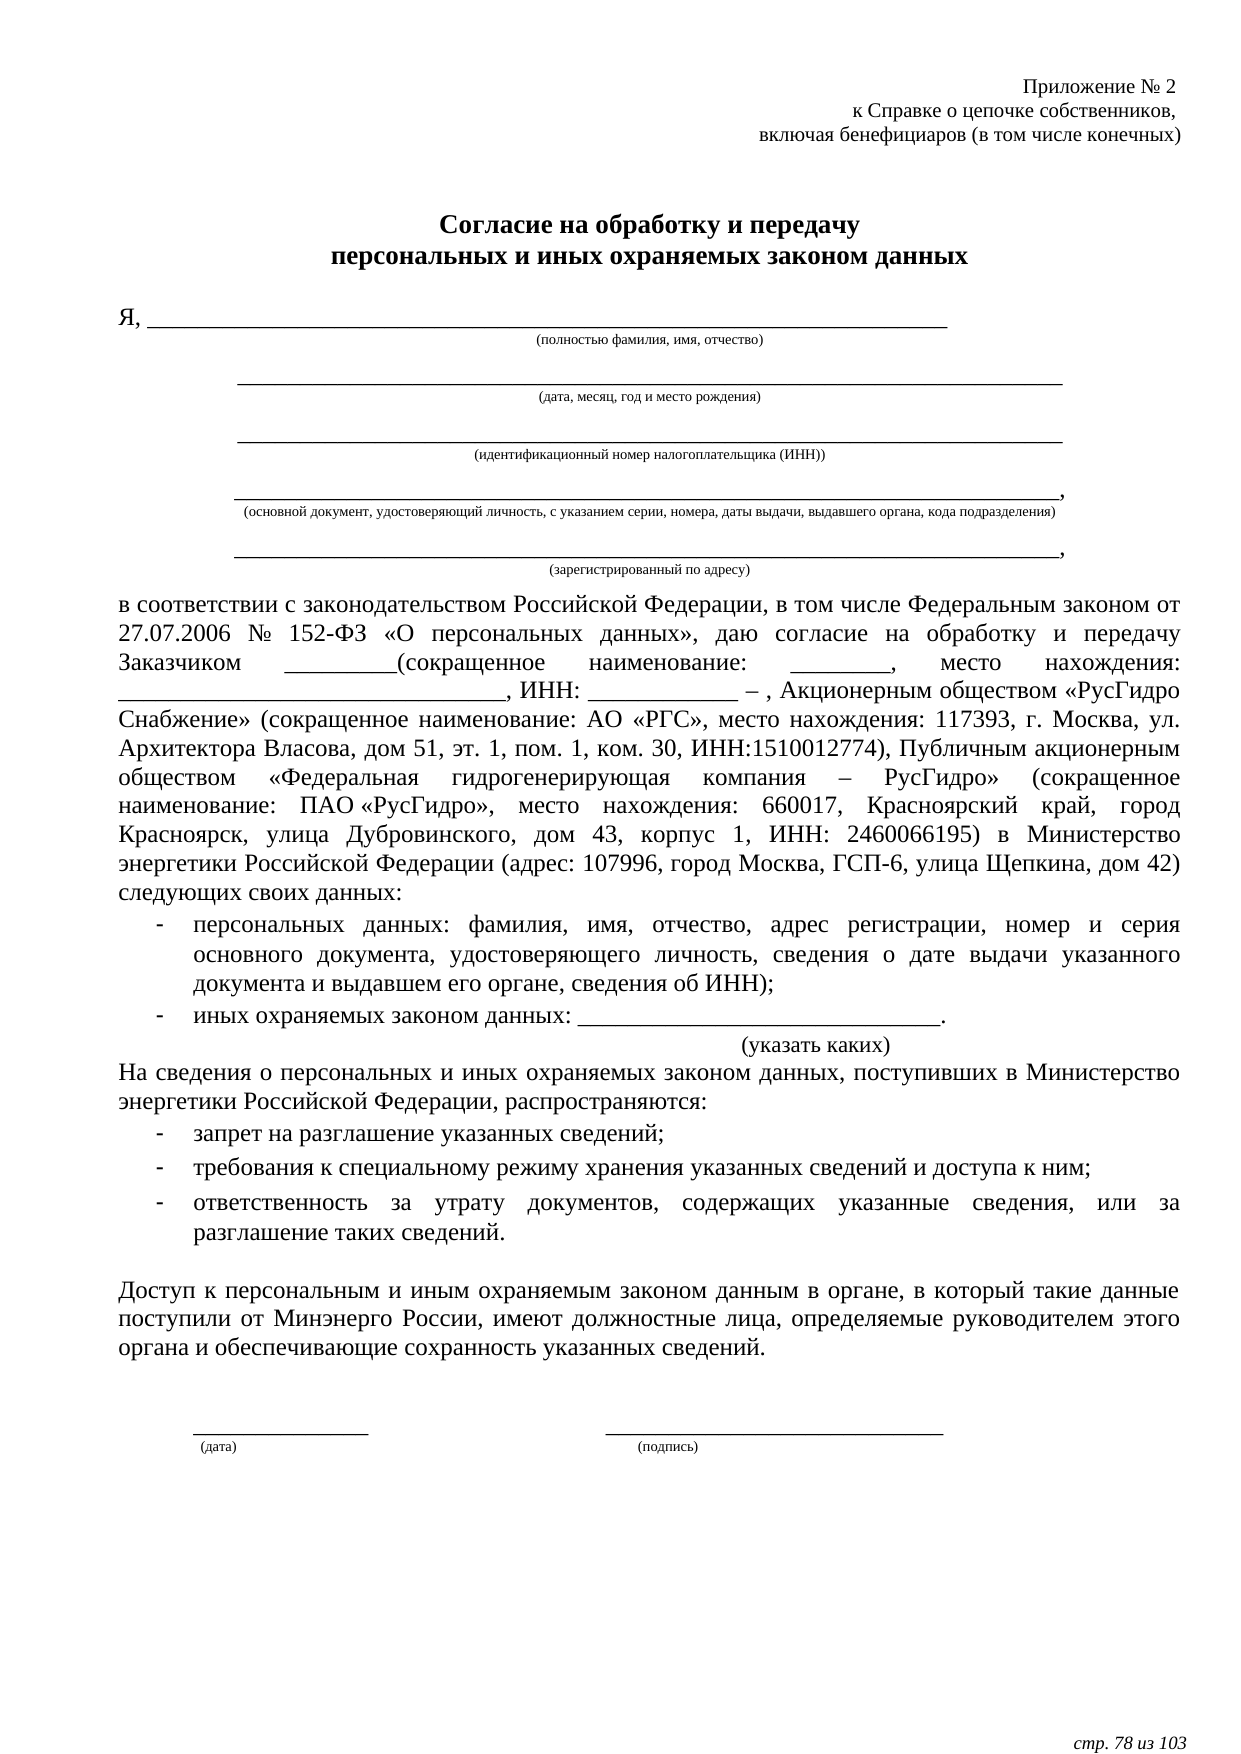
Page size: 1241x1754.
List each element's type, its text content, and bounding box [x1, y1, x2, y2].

text __________________________________________________________________, [118, 474, 1181, 503]
list персональных данных: фамилия, имя, отчество, адрес регистрации, номер и серия основного документа, удостоверяющего личность, сведения о дате выдачи указанного документа и выдавшем его органе, сведения об ИНН); [156, 906, 1181, 997]
text Приложение № 2 к Справке о цепочке собственников, включая бенефициаров (в том числе конечных) [118, 74, 1181, 146]
text (указать каких) [118, 1031, 1181, 1057]
text __________________________________________________________________, [118, 532, 1181, 561]
list требования к специальному режиму хранения указанных сведений и доступа к ним; [156, 1149, 1181, 1183]
text (основной документ, удостоверяющий личность, с указанием серии, номера, даты выдачи, выдавшего органа, кода подразделения) [118, 503, 1181, 532]
text На сведения о персональных и иных охраняемых законом данных, поступивших в Министерство энергетики Российской Федерации, распространяются: [118, 1057, 1181, 1115]
text Я, ________________________________________________________________ [118, 302, 1181, 331]
text (идентификационный номер налогоплательщика (ИНН)) [118, 446, 1181, 474]
text Доступ к персональным и иным охраняемым законом данным в органе, в который такие данные поступили от Минэнерго России, имеют должностные лица, определяемые руководителем этого органа и обеспечивающие сохранность указанных сведений. [118, 1275, 1181, 1361]
list иных охраняемых законом данных: _____________________________. [156, 997, 1181, 1031]
text (полностью фамилия, имя, отчество) [118, 331, 1181, 359]
text __________________________________________________________________ [118, 359, 1181, 388]
list ответственность за утрату документов, содержащих указанные сведения, или за разглашение таких сведений. [156, 1183, 1181, 1246]
text __________________________________________________________________ [118, 417, 1181, 446]
text (зарегистрированный по адресу) [118, 561, 1181, 589]
text ______________ ___________________________ [193, 1409, 1181, 1438]
list запрет на разглашение указанных сведений; [156, 1115, 1181, 1149]
text в соответствии с законодательством Российской Федерации, в том числе Федеральным законом от 27.07.2006 № 152-ФЗ «О персональных данных», даю согласие на обработку и передачу Заказчиком _________(сокращенное наименование: ________, место нахождения: _______________________________, ИНН: ____________ – , Акционерным обществом «РусГидро Снабжение» (сокращенное наименование: АО «РГС», место нахождения: 117393, г. Москва, ул. Архитектора Власова, дом 51, эт. 1, пом. 1, ком. 30, ИНН:1510012774), Публичным акционерным обществом «Федеральная гидрогенерирующая компания – РусГидро» (сокращенное наименование: ПАО «РусГидро», место нахождения: 660017, Красноярский край, город Красноярск, улица Дубровинского, дом 43, корпус 1, ИНН: 2460066195) в Министерство энергетики Российской Федерации (адрес: 107996, город Москва, ГСП-6, улица Щепкина, дом 42) следующих своих данных: [118, 589, 1181, 906]
text Согласие на обработку и передачу персональных и иных охраняемых законом данных [118, 208, 1181, 271]
text (дата, месяц, год и место рождения) [118, 388, 1181, 417]
text (дата) (подпись) [134, 1438, 1181, 1467]
